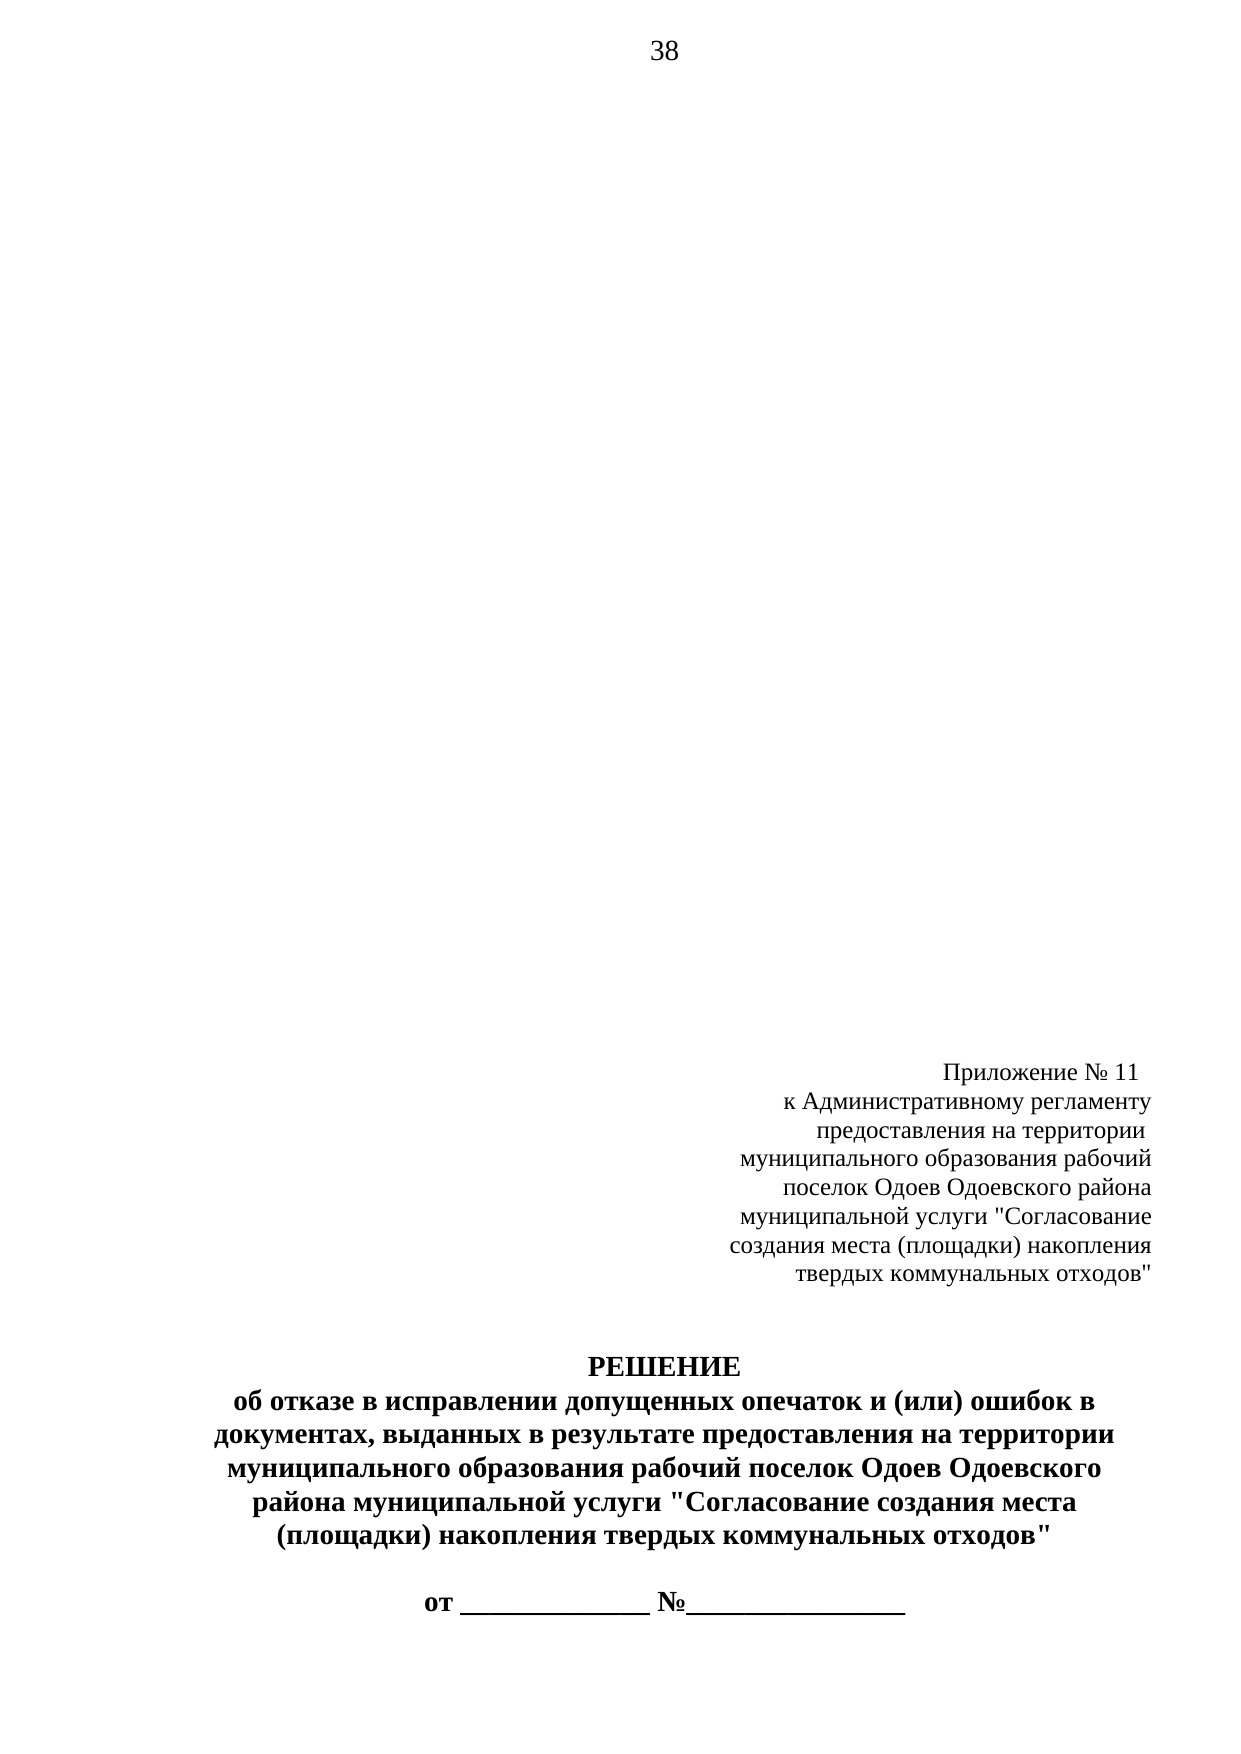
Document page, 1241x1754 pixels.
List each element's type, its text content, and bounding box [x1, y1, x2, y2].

text муниципального образования рабочий [177, 1143, 1152, 1172]
text создания места (площадки) накопления [177, 1230, 1152, 1258]
text об отказе в исправлении допущенных опечаток и (или) ошибок в документах, выданных в результате предоставления на территории муниципального образования рабочий поселок Одоев Одоевского района муниципальной услуги "Согласование создания места (площадки) накопления твердых коммунальных отходов" [177, 1383, 1152, 1551]
text к Административному регламенту [177, 1086, 1152, 1115]
text от _____________ №_______________ [177, 1584, 1152, 1618]
text Приложение № 11 [177, 1057, 1152, 1086]
text твердых коммунальных отходов" [177, 1258, 1152, 1287]
text муниципальной услуги "Согласование [177, 1201, 1152, 1230]
text поселок Одоев Одоевского района [177, 1172, 1152, 1201]
text РЕШЕНИЕ [177, 1349, 1152, 1383]
text предоставления на территории [177, 1115, 1152, 1143]
